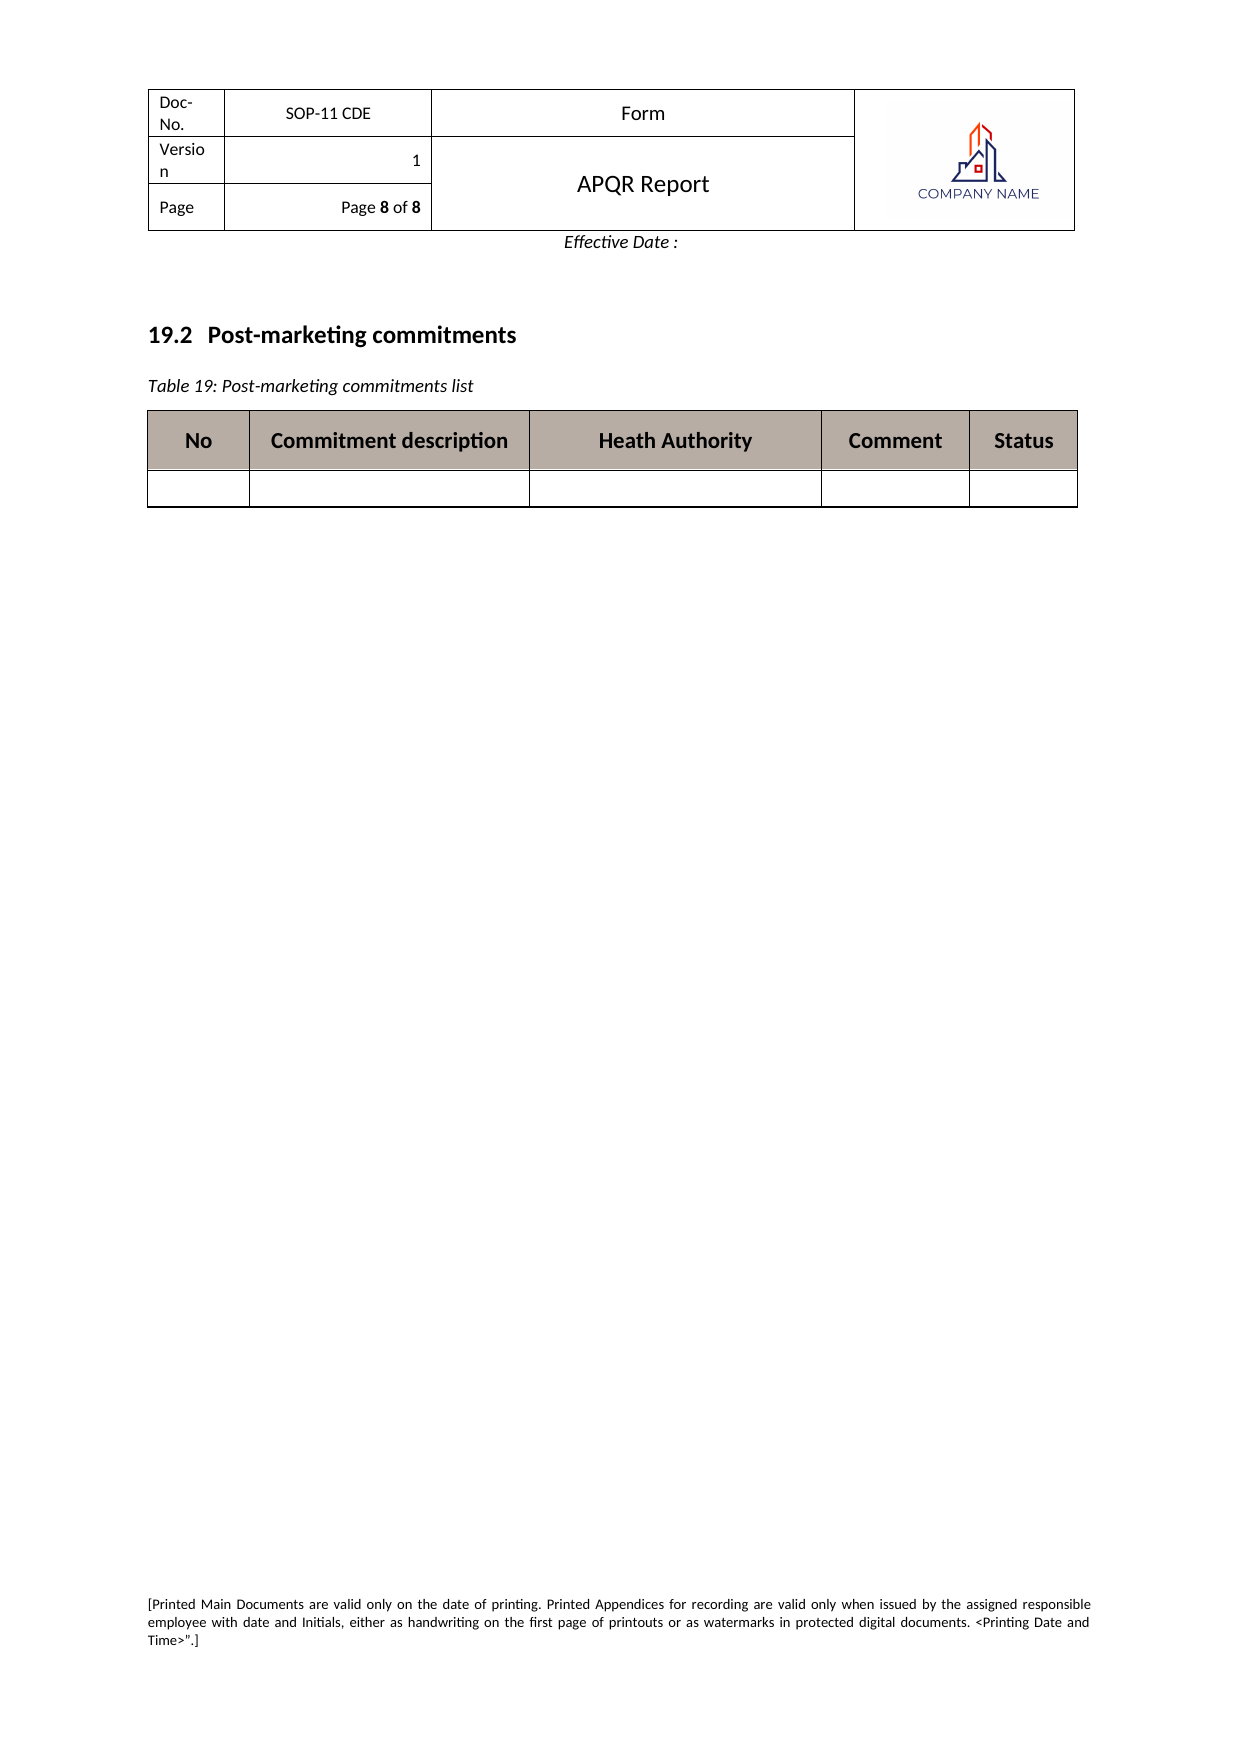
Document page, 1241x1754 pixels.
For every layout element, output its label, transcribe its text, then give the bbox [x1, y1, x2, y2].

table_cell [822, 471, 969, 506]
text Table 19: Post-marketing commitments list [148, 374, 1093, 397]
table_header Heath Authority [530, 411, 821, 469]
table_header Status [970, 411, 1077, 469]
table_header No [148, 411, 249, 469]
table_header Commitment description [250, 411, 529, 469]
table_header Comment [822, 411, 969, 469]
table_cell [250, 471, 529, 506]
table_cell [970, 471, 1077, 506]
table_cell [148, 471, 249, 506]
picture [884, 101, 1073, 219]
subtitle Post-marketing commitments [148, 319, 1093, 349]
table_cell [530, 471, 821, 506]
